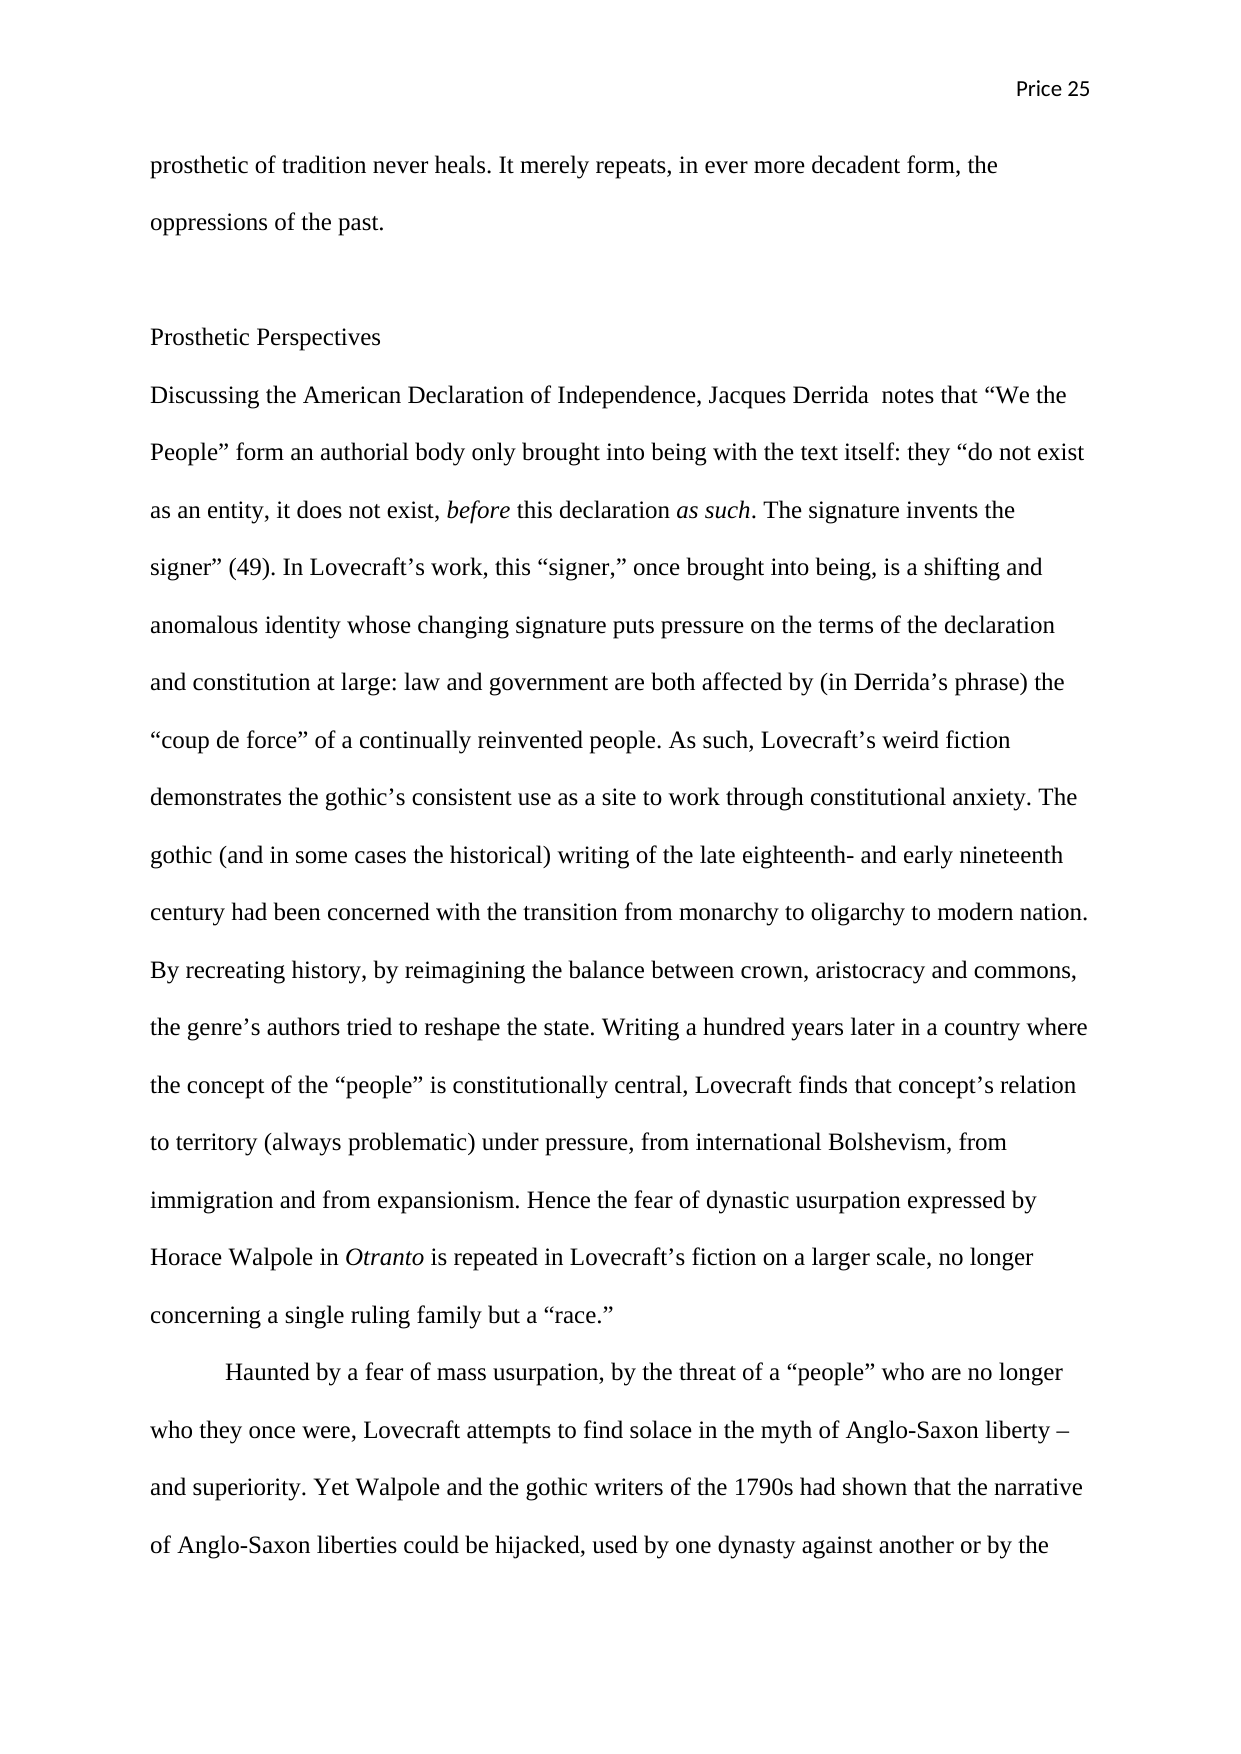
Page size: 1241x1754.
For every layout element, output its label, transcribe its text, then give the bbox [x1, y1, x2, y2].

text Prosthetic Perspectives [150, 322, 1090, 351]
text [150, 1357, 1090, 1559]
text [150, 150, 1090, 236]
text Discussing the American Declaration of Independence, Jacques Derrida notes that “We the People” form an authorial body only brought into being with the text itself: they “do not exist as an entity, it does not exist, before this declaration as such. The signature invents the signer” (49). In Lovecraft’s work, this “signer,” once brought into being, is a shifting and anomalous identity whose changing signature puts pressure on the terms of the declaration and constitution at large: law and government are both affected by (in Derrida’s phrase) the “coup de force” of a continually reinvented people. As such, Lovecraft’s weird fiction demonstrates the gothic’s consistent use as a site to work through constitutional anxiety. The gothic (and in some cases the historical) writing of the late eighteenth- and early nineteenth century had been concerned with the transition from monarchy to oligarchy to modern nation. By recreating history, by reimagining the balance between crown, aristocracy and commons, the genre’s authors tried to reshape the state. Writing a hundred years later in a country where the concept of the “people” is constitutionally central, Lovecraft finds that concept’s relation to territory (always problematic) under pressure, from international Bolshevism, from immigration and from expansionism. Hence the fear of dynastic usurpation expressed by Horace Walpole in Otranto is repeated in Lovecraft’s fiction on a larger scale, no longer concerning a single ruling family but a “race.” [150, 380, 1090, 1329]
